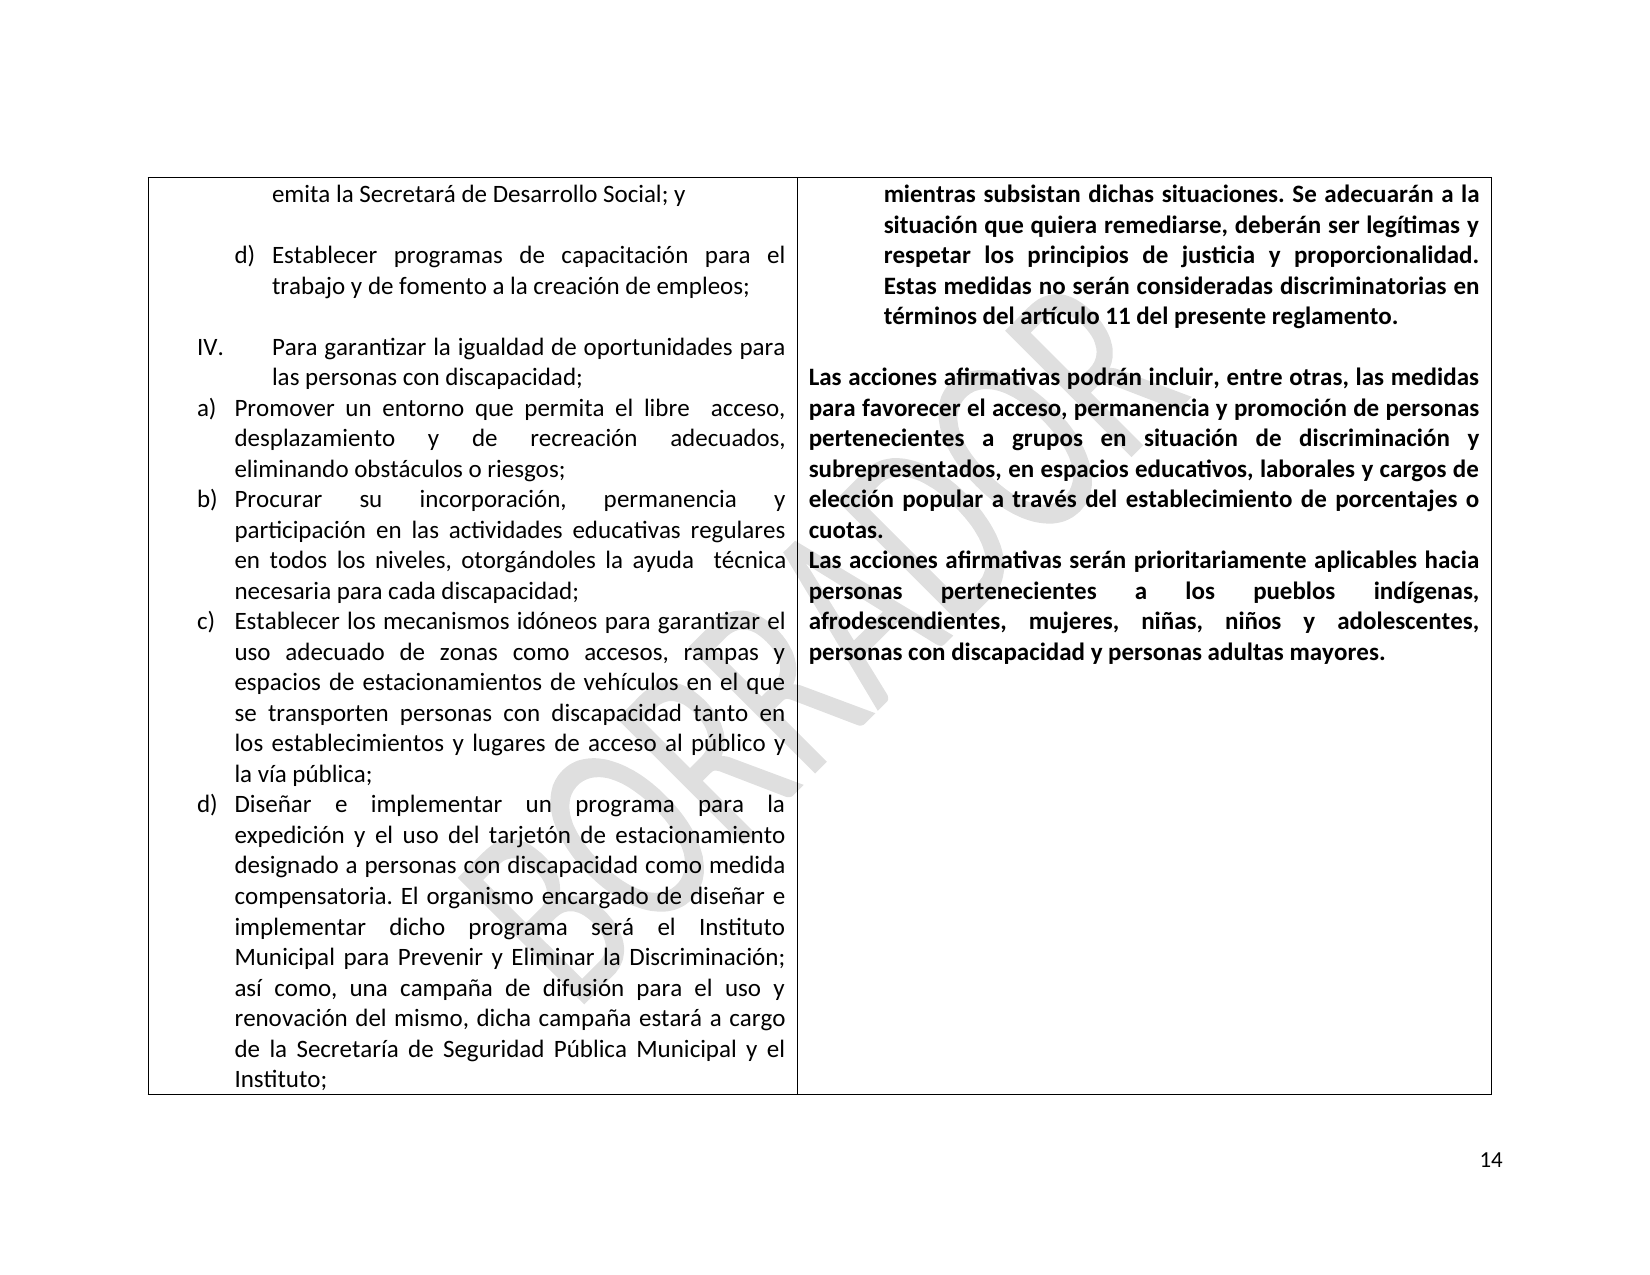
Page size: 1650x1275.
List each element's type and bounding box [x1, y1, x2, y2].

table_cell [798, 178, 1491, 1094]
table_cell [149, 178, 797, 1094]
